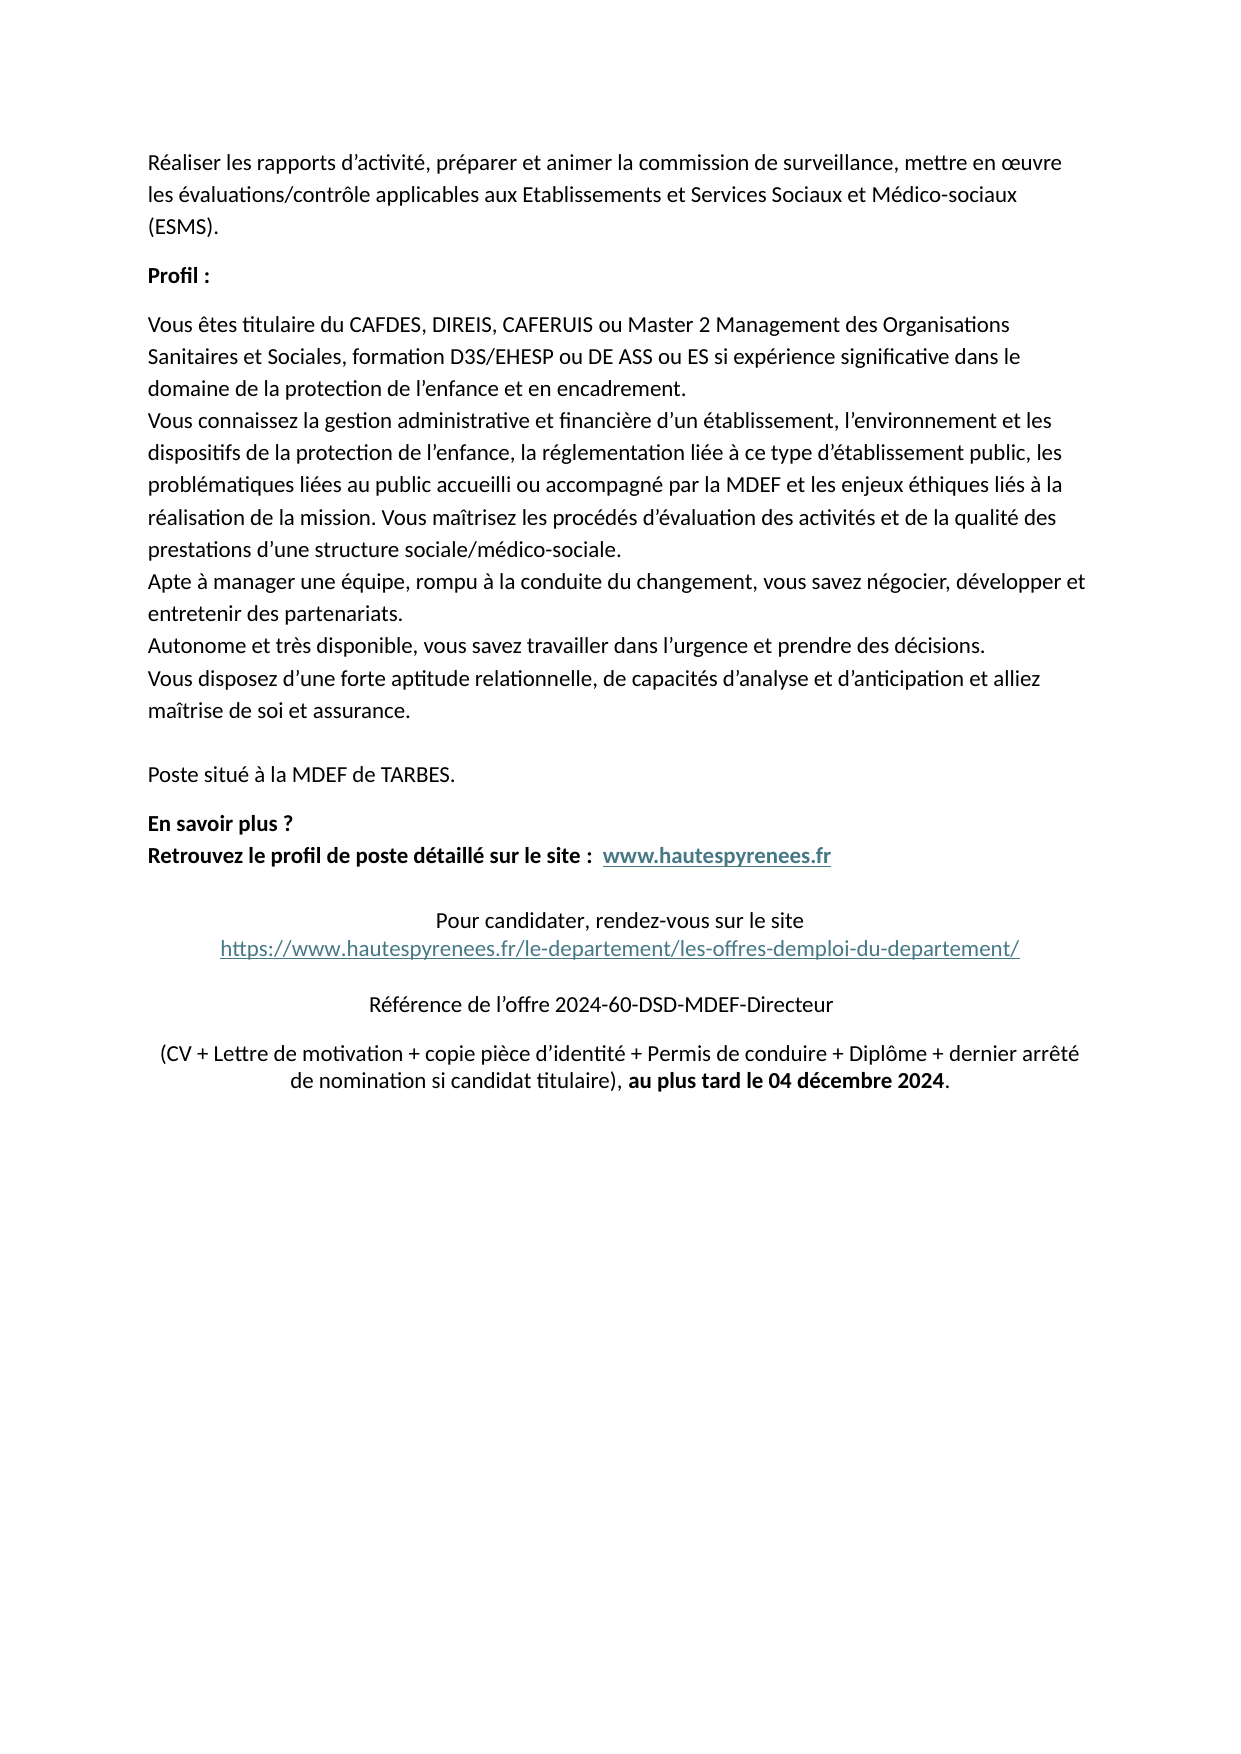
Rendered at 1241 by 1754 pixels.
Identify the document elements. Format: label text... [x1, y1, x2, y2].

text Autonome et très disponible, vous savez travailler dans l’urgence et prendre des décisions. [148, 632, 1093, 659]
text En savoir plus ? [148, 809, 1093, 837]
text Retrouvez le profil de poste détaillé sur le site : www.hautespyrenees.fr [148, 841, 1093, 869]
text Vous connaissez la gestion administrative et financière d’un établissement, l’environnement et les dispositifs de la protection de l’enfance, la réglementation liée à ce type d’établissement public, les problématiques liées au public accueilli ou accompagné par la MDEF et les enjeux éthiques liés à la réalisation de la mission. Vous maîtrisez les procédés d’évaluation des activités et de la qualité des prestations d’une structure sociale/médico-sociale. [148, 406, 1093, 563]
text (CV + Lettre de motivation + copie pièce d’identité + Permis de conduire + Diplôme + dernier arrêté de nomination si candidat titulaire), au plus tard le 04 décembre 2024. [148, 1039, 1093, 1095]
text Profil : [148, 261, 1093, 289]
text Poste situé à la MDEF de TARBES. [148, 760, 1093, 788]
text Pour candidater, rendez-vous sur le site [148, 906, 1093, 934]
text Réaliser les rapports d’activité, préparer et animer la commission de surveillance, mettre en œuvre les évaluations/contrôle applicables aux Etablissements et Services Sociaux et Médico-sociaux (ESMS). [148, 148, 1093, 240]
text Référence de l’offre 2024-60-DSD-MDEF-Directeur [295, 990, 1093, 1018]
text Apte à manager une équipe, rompu à la conduite du changement, vous savez négocier, développer et entretenir des partenariats. [148, 567, 1093, 627]
text Vous disposez d’une forte aptitude relationnelle, de capacités d’analyse et d’anticipation et alliez maîtrise de soi et assurance. [148, 664, 1093, 724]
text Vous êtes titulaire du CAFDES, DIREIS, CAFERUIS ou Master 2 Management des Organisations Sanitaires et Sociales, formation D3S/EHESP ou DE ASS ou ES si expérience significative dans le domaine de la protection de l’enfance et en encadrement. [148, 310, 1093, 402]
text https://www.hautespyrenees.fr/le-departement/les-offres-demploi-du-departement/ [148, 934, 1093, 962]
